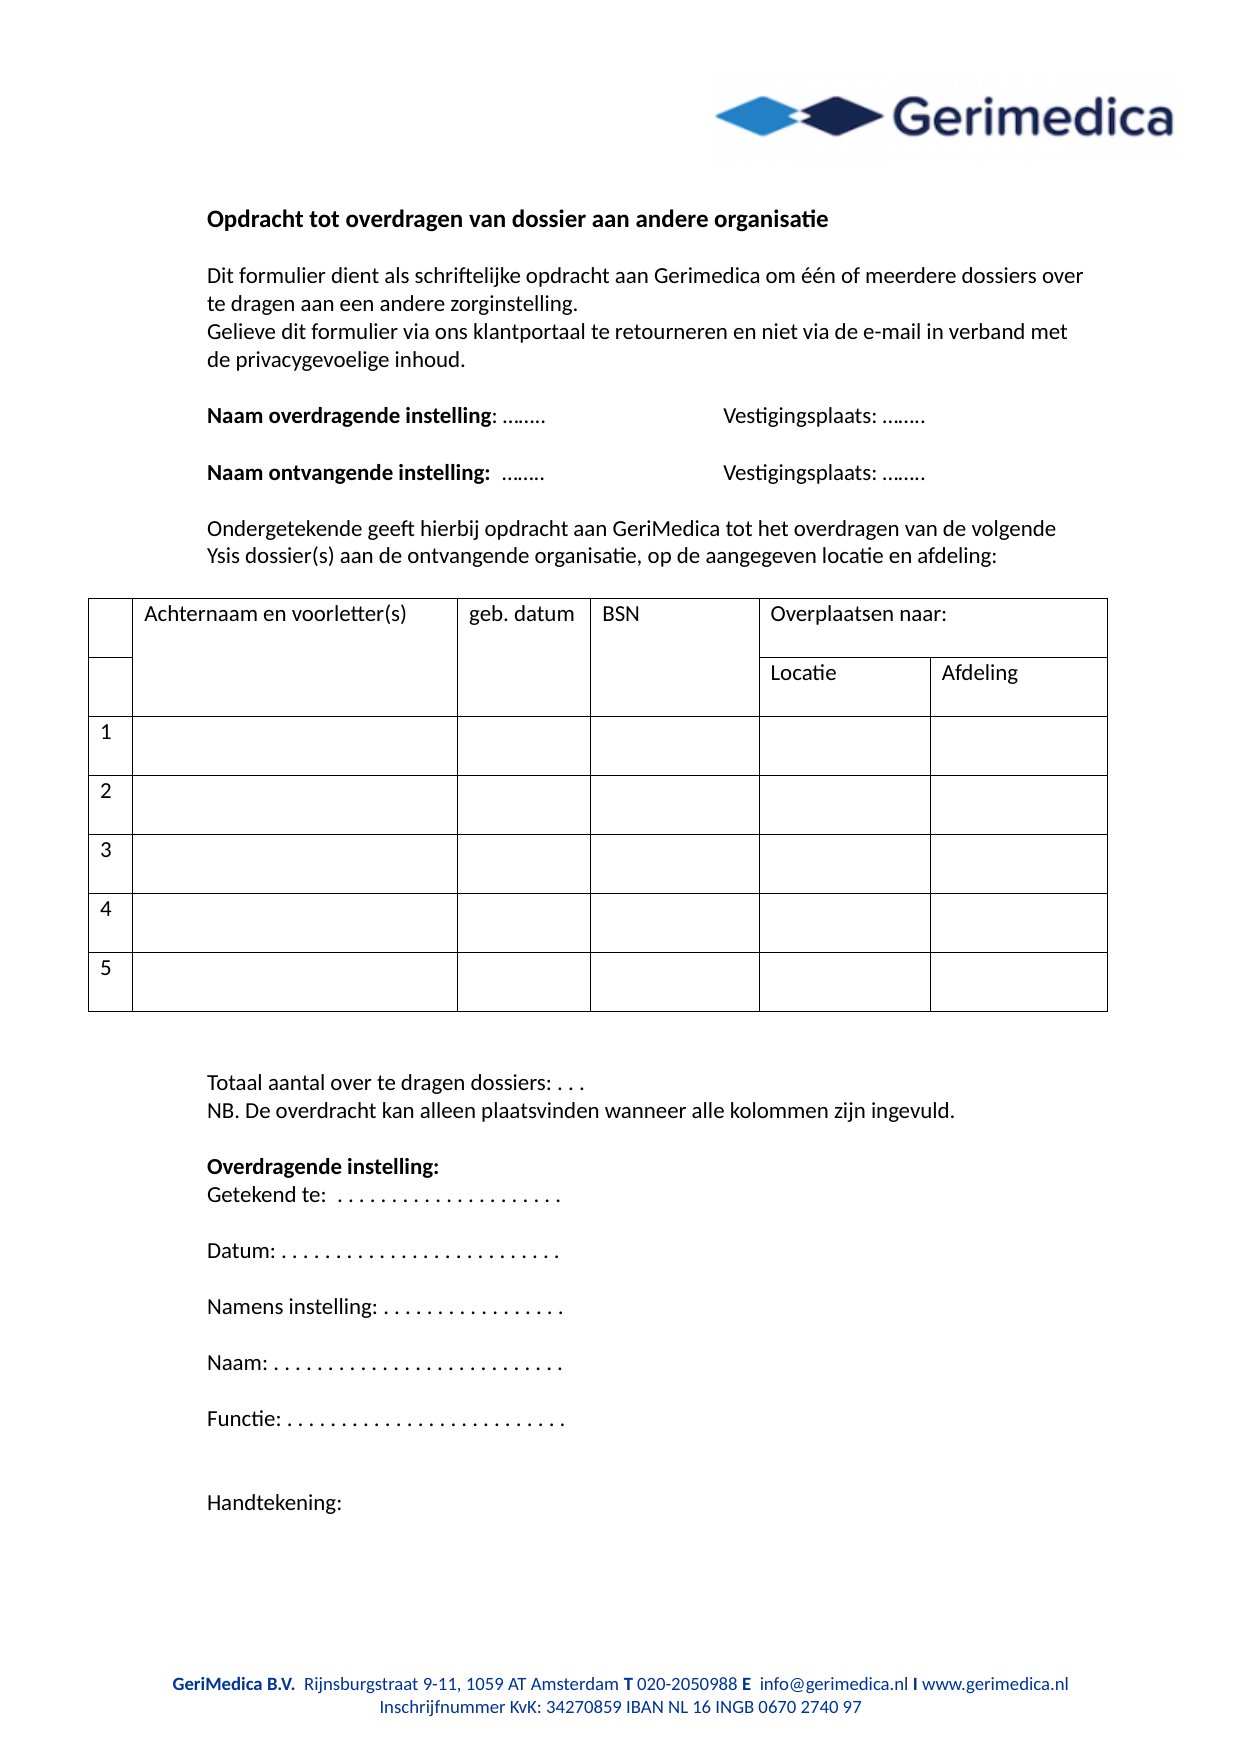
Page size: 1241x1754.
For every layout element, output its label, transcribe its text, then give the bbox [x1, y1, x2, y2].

table_header [13, 335, 92, 1312]
table_cell [133, 953, 457, 1011]
table_header BSN [591, 599, 759, 716]
table_cell 3 [92, 835, 132, 893]
table_cell [133, 717, 457, 775]
text Namens instelling: . . . . . . . . . . . . . . . . . [207, 1292, 1093, 1320]
table_cell [591, 717, 759, 775]
text Naam overdragende instelling: …….. Vestigingsplaats: …….. [207, 402, 1093, 429]
table_cell [931, 717, 1107, 775]
text Opdracht tot overdragen van dossier aan andere organisatie [207, 203, 1093, 233]
table_cell 5 [92, 953, 132, 1011]
text Datum: . . . . . . . . . . . . . . . . . . . . . . . . . . [207, 1236, 1093, 1264]
table_cell 2 [92, 776, 132, 834]
table_header geb. datum [458, 599, 590, 716]
text NB. De overdracht kan alleen plaatsvinden wanneer alle kolommen zijn ingevuld. [207, 1096, 1093, 1124]
table_cell [458, 835, 590, 893]
table_cell [458, 894, 590, 952]
table_cell [760, 894, 930, 952]
table_cell [458, 776, 590, 834]
table_cell [931, 835, 1107, 893]
table_cell [931, 953, 1107, 1011]
table_cell [591, 776, 759, 834]
table_cell [760, 953, 930, 1011]
table_cell [591, 953, 759, 1011]
text Overdragende instelling: [207, 1152, 1093, 1180]
text Handtekening: [207, 1488, 1093, 1517]
table_cell [760, 776, 930, 834]
table_cell [92, 658, 132, 716]
table_cell [458, 717, 590, 775]
table_cell Locatie [760, 658, 930, 716]
text Functie: . . . . . . . . . . . . . . . . . . . . . . . . . . [207, 1404, 1093, 1432]
table_cell [760, 717, 930, 775]
text Naam ontvangende instelling: …….. Vestigingsplaats: …….. [207, 458, 1093, 486]
text Getekend te: . . . . . . . . . . . . . . . . . . . . . [207, 1180, 1093, 1208]
table_cell [591, 894, 759, 952]
table_header [92, 599, 132, 657]
table_cell [133, 894, 457, 952]
table_cell [458, 953, 590, 1011]
table_header Overplaatsen naar: [760, 599, 1107, 657]
table_cell [760, 835, 930, 893]
table_cell [931, 894, 1107, 952]
table_cell Afdeling [931, 658, 1107, 716]
table_cell 1 [92, 717, 132, 775]
table_cell [133, 776, 457, 834]
text Totaal aantal over te dragen dossiers: . . . [207, 1068, 1093, 1096]
text Ondergetekende geeft hierbij opdracht aan GeriMedica tot het overdragen van de volgende Ysis dossier(s) aan de ontvangende organisatie, op de aangegeven locatie en afdeling: [207, 514, 1093, 570]
text Naam: . . . . . . . . . . . . . . . . . . . . . . . . . . . [207, 1348, 1093, 1376]
table_cell 4 [92, 894, 132, 952]
text Dit formulier dient als schriftelijke opdracht aan Gerimedica om één of meerdere dossiers over te dragen aan een andere zorginstelling. Gelieve dit formulier via ons klantportaal te retourneren en niet via de e-mail in verband met de privacygevoelige inhoud. [207, 261, 1093, 373]
table_cell [931, 776, 1107, 834]
table_header Achternaam en voorletter(s) [133, 599, 457, 716]
table_cell [133, 835, 457, 893]
picture [712, 73, 1182, 164]
table_cell [591, 835, 759, 893]
